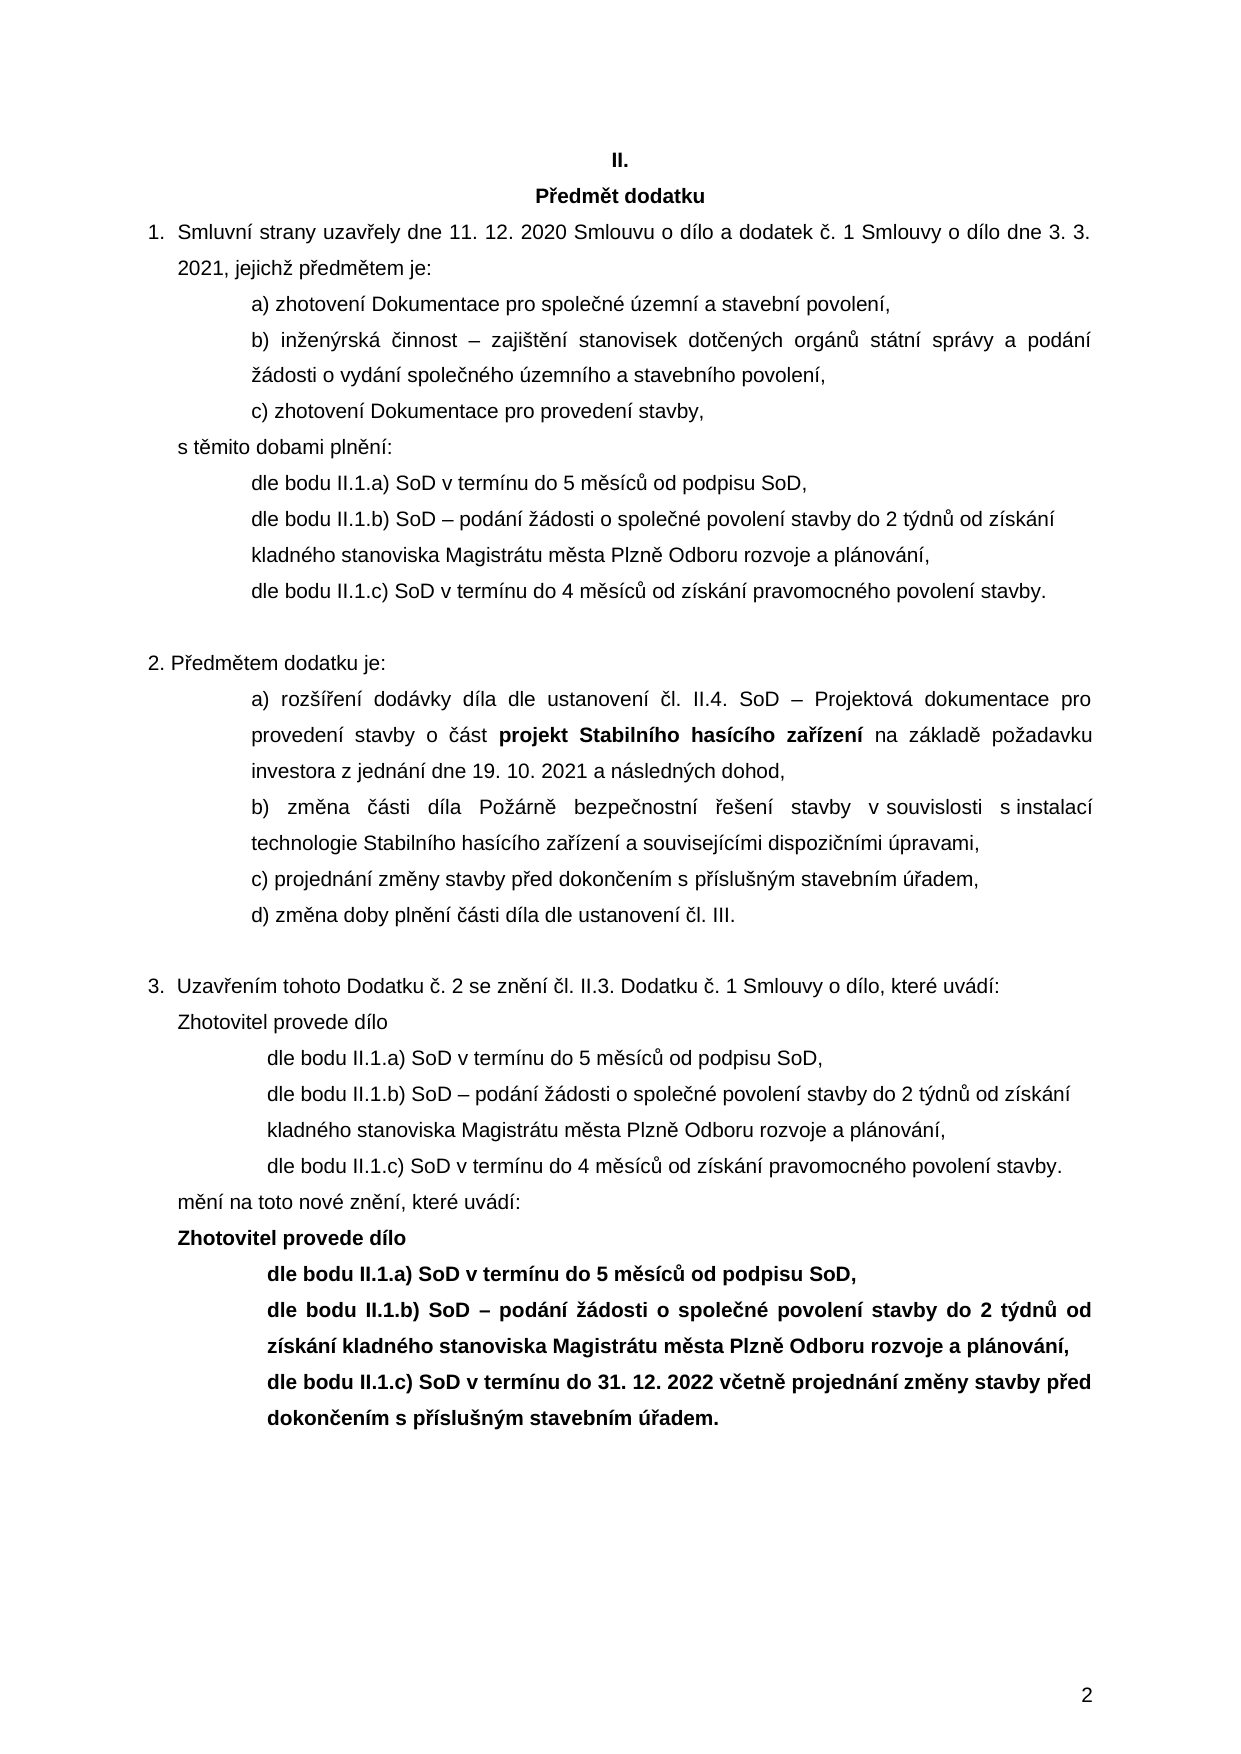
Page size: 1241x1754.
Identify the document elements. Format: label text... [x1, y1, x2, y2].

text d) změna doby plnění části díla dle ustanovení čl. III. [251, 902, 1093, 926]
text b) změna části díla Požárně bezpečnostní řešení stavby v souvislosti s instalací technologie Stabilního hasícího zařízení a souvisejícími dispozičními úpravami, [251, 794, 1093, 854]
text a) zhotovení Dokumentace pro společné územní a stavební povolení, [221, 291, 1093, 315]
text a) rozšíření dodávky díla dle ustanovení čl. II.4. SoD – Projektová dokumentace pro provedení stavby o část projekt Stabilního hasícího zařízení na základě požadavku investora z jednání dne 19. 10. 2021 a následných dohod, [251, 687, 1093, 783]
text dle bodu II.1.b) SoD – podání žádosti o společné povolení stavby do 2 týdnů od získání [177, 507, 1093, 531]
text c) zhotovení Dokumentace pro provedení stavby, [177, 399, 1093, 423]
text Zhotovitel provede dílo [148, 1010, 1093, 1034]
text dle bodu II.1.c) SoD v termínu do 31. 12. 2022 včetně projednání změny stavby před dokončením s příslušným stavebním úřadem. [237, 1369, 1093, 1429]
text dle bodu II.1.c) SoD v termínu do 4 měsíců od získání pravomocného povolení stavby. [177, 579, 1093, 603]
text c) projednání změny stavby před dokončením s příslušným stavebním úřadem, [251, 866, 1093, 890]
text kladného stanoviska Magistrátu města Plzně Odboru rozvoje a plánování, [148, 1118, 1093, 1142]
text dle bodu II.1.a) SoD v termínu do 5 měsíců od podpisu SoD, [148, 1262, 1093, 1286]
text 1. Smluvní strany uzavřely dne 11. 12. 2020 Smlouvu o dílo a dodatek č. 1 Smlouvy o dílo dne 3. 3. 2021, jejichž předmětem je: [148, 219, 1093, 279]
text b) inženýrská činnost – zajištění stanovisek dotčených orgánů státní správy a podání žádosti o vydání společného územního a stavebního povolení, [251, 327, 1093, 387]
text mění na toto nové znění, které uvádí: [148, 1190, 1093, 1214]
text 3. Uzavřením tohoto Dodatku č. 2 se znění čl. II.3. Dodatku č. 1 Smlouvy o dílo, které uvádí: [148, 974, 1093, 998]
text II. Předmět dodatku [148, 148, 1093, 208]
text Zhotovitel provede dílo [148, 1226, 1093, 1250]
text kladného stanoviska Magistrátu města Plzně Odboru rozvoje a plánování, [177, 543, 1093, 567]
text dle bodu II.1.a) SoD v termínu do 5 měsíců od podpisu SoD, [177, 471, 1093, 495]
text dle bodu II.1.b) SoD – podání žádosti o společné povolení stavby do 2 týdnů od získání [148, 1082, 1093, 1106]
text 2. Předmětem dodatku je: [148, 651, 1093, 675]
text dle bodu II.1.a) SoD v termínu do 5 měsíců od podpisu SoD, [148, 1046, 1093, 1070]
text dle bodu II.1.c) SoD v termínu do 4 měsíců od získání pravomocného povolení stavby. [148, 1154, 1093, 1178]
text s těmito dobami plnění: [148, 435, 1093, 459]
text dle bodu II.1.b) SoD – podání žádosti o společné povolení stavby do 2 týdnů od získání kladného stanoviska Magistrátu města Plzně Odboru rozvoje a plánování, [237, 1298, 1093, 1358]
